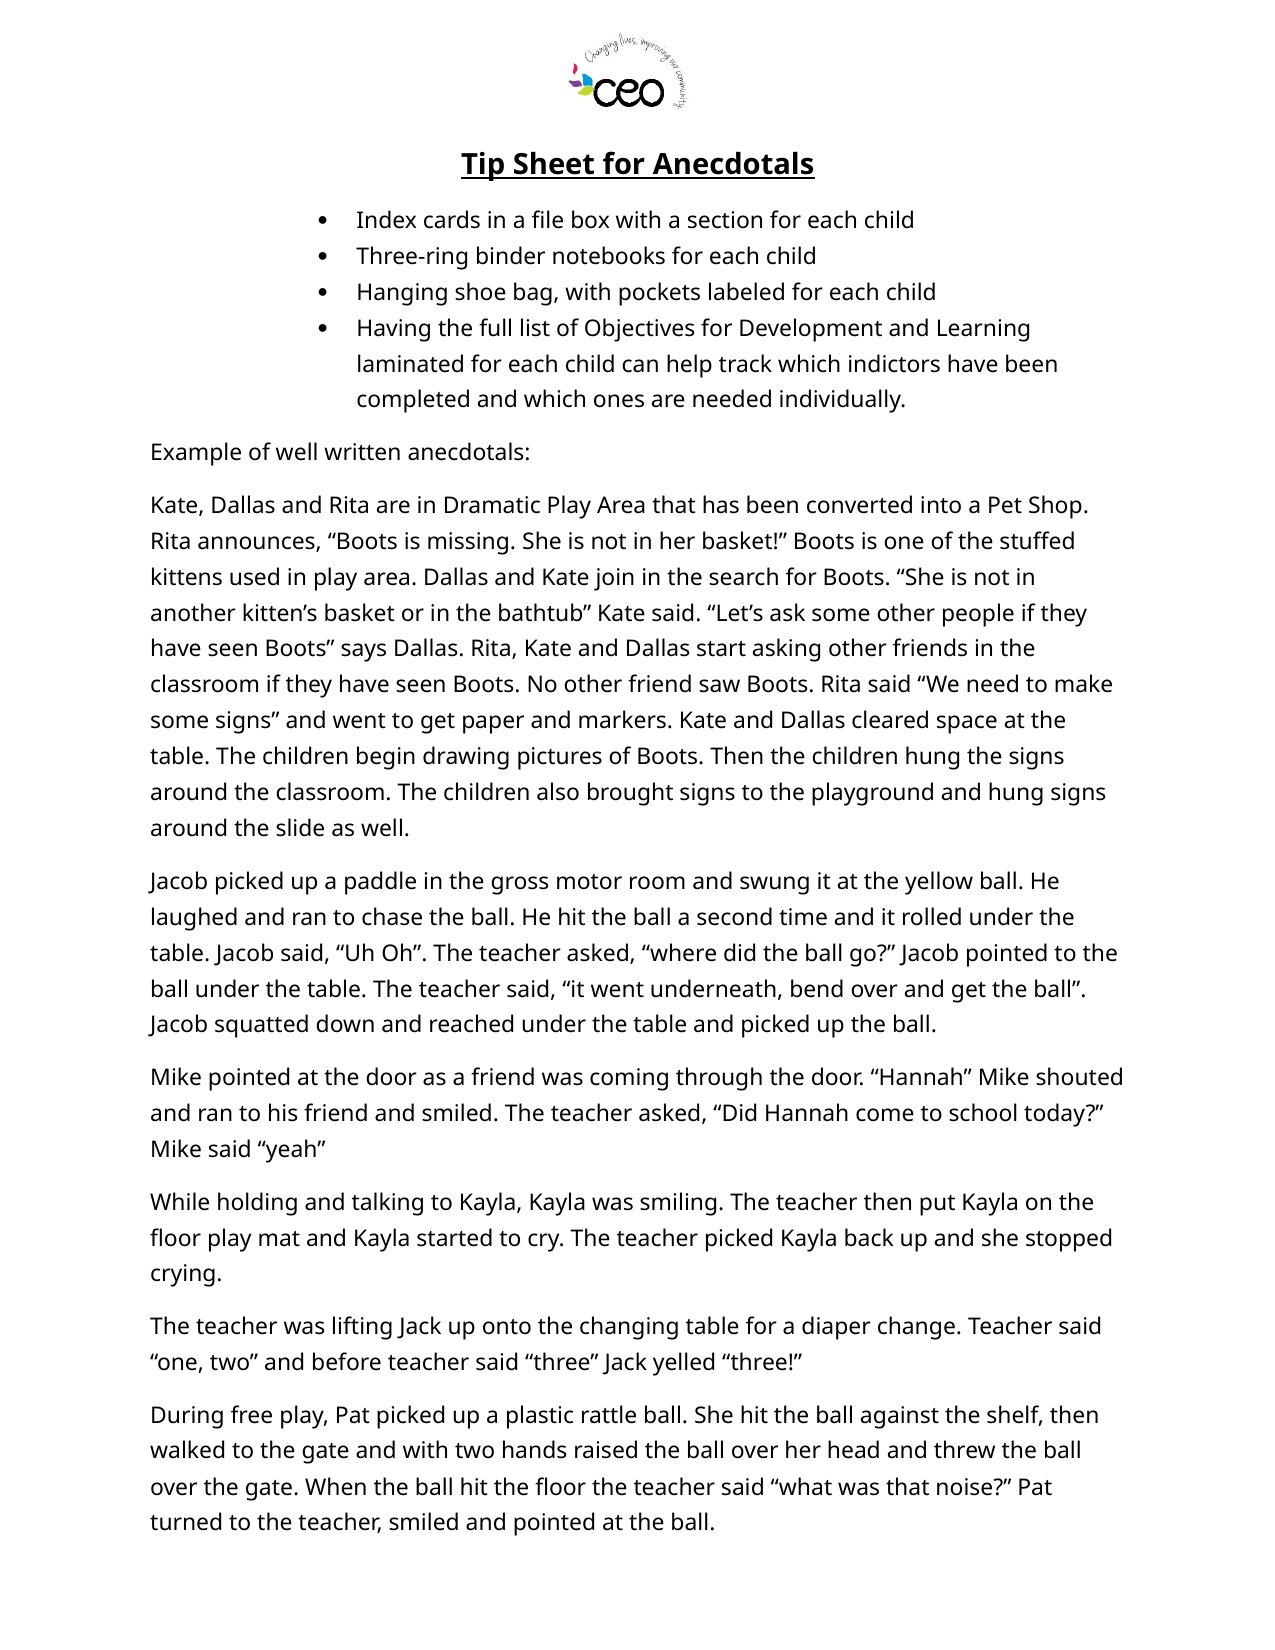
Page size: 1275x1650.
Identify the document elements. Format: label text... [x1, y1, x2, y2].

text During free play, Pat picked up a plastic rattle ball. She hit the ball against the shelf, then walked to the gate and with two hands raised the ball over her head and threw the ball over the gate. When the ball hit the floor the teacher said “what was that noise?” Pat turned to the teacher, smiled and pointed at the ball. [150, 1398, 1125, 1538]
list Three-ring binder notebooks for each child [319, 240, 1125, 271]
text Example of well written anecdotals: [150, 436, 1125, 467]
text The teacher was lifting Jack up onto the changing table for a diaper change. Teacher said “one, two” and before teacher said “three” Jack yelled “three!” [150, 1310, 1125, 1377]
text While holding and talking to Kayla, Kayla was smiling. The teacher then put Kayla on the floor play mat and Kayla started to cry. The teacher picked Kayla back up and she stopped crying. [150, 1186, 1125, 1289]
list Having the full list of Objectives for Development and Learning laminated for each child can help track which indictors have been completed and which ones are needed individually. [319, 312, 1125, 415]
text Mike pointed at the door as a friend was coming through the door. “Hannah” Mike shouted and ran to his friend and smiled. The teacher asked, “Did Hannah come to school today?” Mike said “yeah” [150, 1061, 1125, 1164]
list Index cards in a file box with a section for each child [319, 204, 1125, 235]
text Kate, Dallas and Rita are in Dramatic Play Area that has been converted into a Pet Shop. Rita announces, “Boots is missing. She is not in her basket!” Boots is one of the stuffed kittens used in play area. Dallas and Kate join in the search for Boots. “She is not in another kitten’s basket or in the bathtub” Kate said. “Let’s ask some other people if they have seen Boots” says Dallas. Rita, Kate and Dallas start asking other friends in the classroom if they have seen Boots. No other friend saw Boots. Rita said “We need to make some signs” and went to get paper and markers. Kate and Dallas cleared space at the table. The children begin drawing pictures of Boots. Then the children hung the signs around the classroom. The children also brought signs to the playground and hung signs around the slide as well. [150, 489, 1125, 843]
picture [551, 21, 702, 119]
text Jacob picked up a paddle in the gross motor room and swung it at the yellow ball. He laughed and ran to chase the ball. He hit the ball a second time and it rolled under the table. Jacob said, “Uh Oh”. The teacher asked, “where did the ball go?” Jacob pointed to the ball under the table. The teacher said, “it went underneath, bend over and get the ball”. Jacob squatted down and reached under the table and picked up the ball. [150, 865, 1125, 1040]
list Hanging shoe bag, with pockets labeled for each child [319, 276, 1125, 307]
